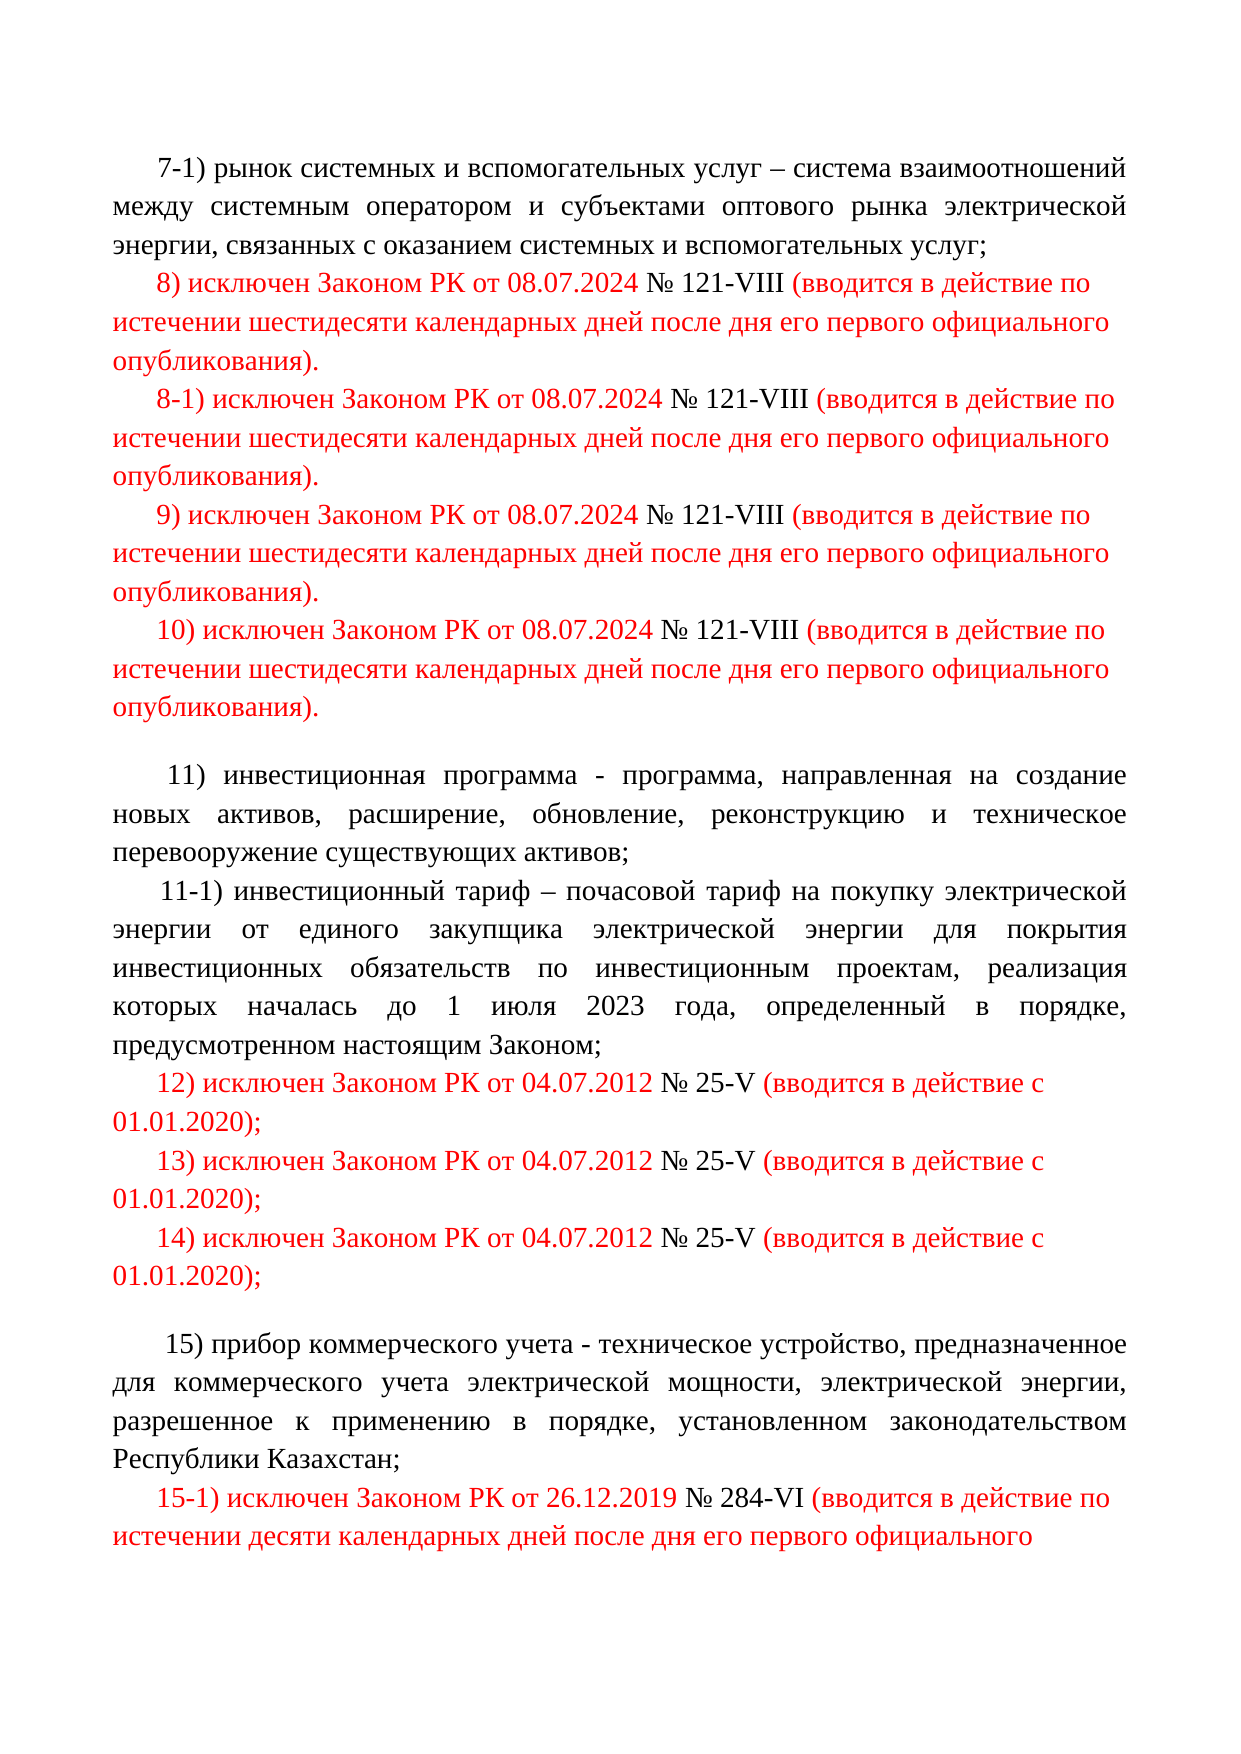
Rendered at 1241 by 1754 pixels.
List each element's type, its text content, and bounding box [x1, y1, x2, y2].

text 11-1) инвестиционный тариф – почасовой тариф на покупку электрической энергии от единого закупщика электрической энергии для покрытия инвестиционных обязательств по инвестиционным проектам, реализация которых началась до 1 июля 2023 года, определенный в порядке, предусмотренном настоящим Законом; [112, 873, 1128, 1061]
text 15) прибор коммерческого учета - техническое устройство, предназначенное для коммерческого учета электрической мощности, электрической энергии, разрешенное к применению в порядке, установленном законодательством Республики Казахстан; [112, 1326, 1128, 1475]
text 11) инвестиционная программа - программа, направленная на создание новых активов, расширение, обновление, реконструкцию и техническое перевооружение существующих активов; [112, 757, 1128, 868]
text 12) исключен Законом РК от 04.07.2012 № 25-V (вводится в действие с 01.01.2020); 13) исключен Законом РК от 04.07.2012 № 25-V (вводится в действие с 01.01.2020); 14) исключен Законом РК от 04.07.2012 № 25-V (вводится в действие с 01.01.2020); [112, 1066, 1128, 1322]
